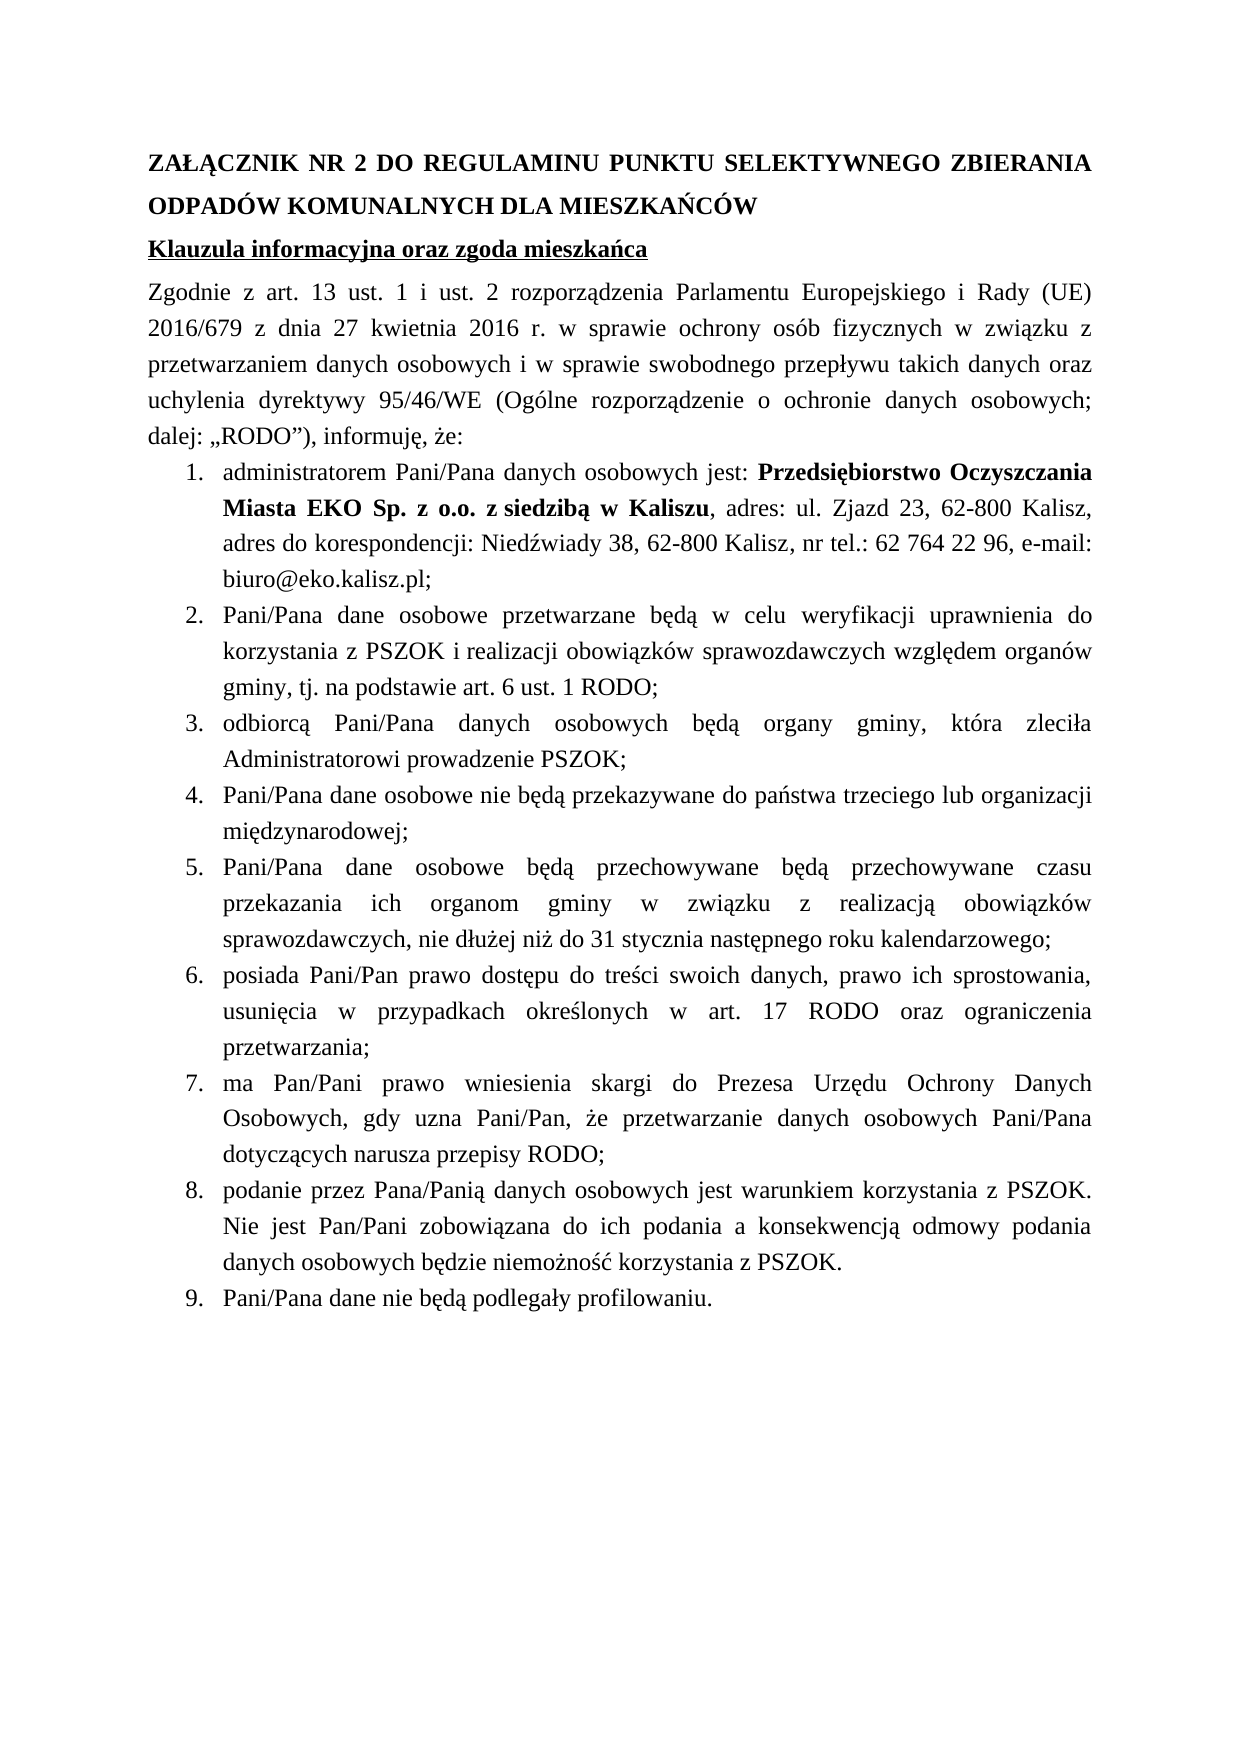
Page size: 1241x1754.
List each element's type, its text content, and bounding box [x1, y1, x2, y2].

list administratorem Pani/Pana danych osobowych jest: Przedsiębiorstwo Oczyszczania Miasta EKO Sp. z o.o. z siedzibą w Kaliszu, adres: ul. Zjazd 23, 62-800 Kalisz, adres do korespondencji: Niedźwiady 38, 62-800 Kalisz, nr tel.: 62 764 22 96, e-mail: biuro@eko.kalisz.pl; [185, 457, 1093, 593]
text Klauzula informacyjna oraz zgoda mieszkańca [148, 234, 1093, 263]
list ma Pan/Pani prawo wniesienia skargi do Prezesa Urzędu Ochrony Danych Osobowych, gdy uzna Pani/Pan, że przetwarzanie danych osobowych Pani/Pana dotyczących narusza przepisy RODO; [185, 1068, 1093, 1168]
list Pani/Pana dane osobowe będą przechowywane będą przechowywane czasu przekazania ich organom gminy w związku z realizacją obowiązków sprawozdawczych, nie dłużej niż do 31 stycznia następnego roku kalendarzowego; [185, 852, 1093, 953]
list odbiorcą Pani/Pana danych osobowych będą organy gminy, która zleciła Administratorowi prowadzenie PSZOK; [185, 708, 1093, 773]
list posiada Pani/Pan prawo dostępu do treści swoich danych, prawo ich sprostowania, usunięcia w przypadkach określonych w art. 17 RODO oraz ograniczenia przetwarzania; [185, 960, 1093, 1060]
list Pani/Pana dane osobowe nie będą przekazywane do państwa trzeciego lub organizacji międzynarodowej; [185, 780, 1093, 845]
list Pani/Pana dane osobowe przetwarzane będą w celu weryfikacji uprawnienia do korzystania z PSZOK i realizacji obowiązków sprawozdawczych względem organów gminy, tj. na podstawie art. 6 ust. 1 RODO; [185, 600, 1093, 701]
list podanie przez Pana/Panią danych osobowych jest warunkiem korzystania z PSZOK. Nie jest Pan/Pani zobowiązana do ich podania a konsekwencją odmowy podania danych osobowych będzie niemożność korzystania z PSZOK. [185, 1175, 1093, 1276]
list Pani/Pana dane nie będą podlegały profilowaniu. [185, 1283, 1093, 1312]
text ZAŁĄCZNIK NR 2 DO REGULAMINU PUNKTU SELEKTYWNEGO ZBIERANIA ODPADÓW KOMUNALNYCH DLA MIESZKAŃCÓW [148, 148, 1093, 219]
text Zgodnie z art. 13 ust. 1 i ust. 2 rozporządzenia Parlamentu Europejskiego i Rady (UE) 2016/679 z dnia 27 kwietnia 2016 r. w sprawie ochrony osób fizycznych w związku z przetwarzaniem danych osobowych i w sprawie swobodnego przepływu takich danych oraz uchylenia dyrektywy 95/46/WE (Ogólne rozporządzenie o ochronie danych osobowych; dalej: „RODO”), informuję, że: [148, 277, 1093, 449]
